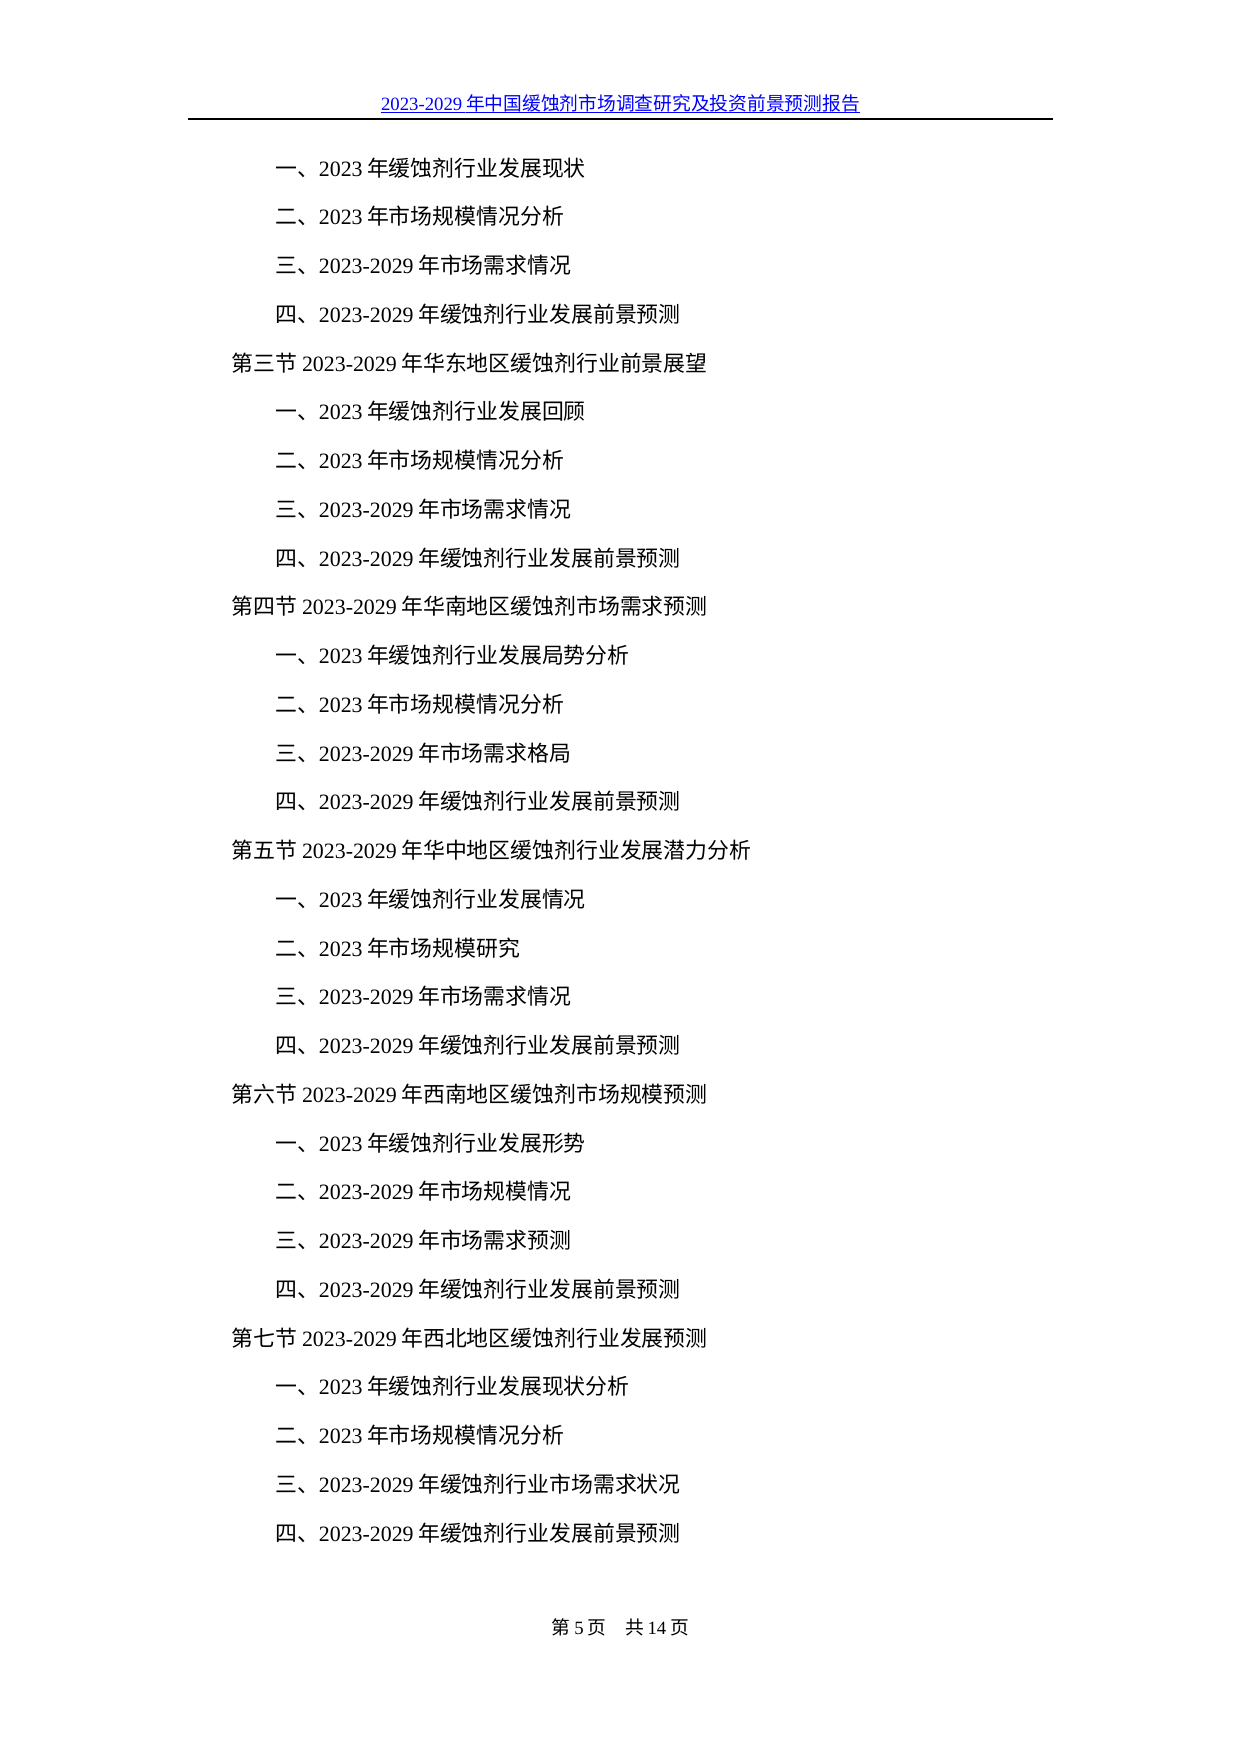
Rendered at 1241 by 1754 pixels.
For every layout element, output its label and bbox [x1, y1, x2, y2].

text [187, 150, 1053, 1548]
